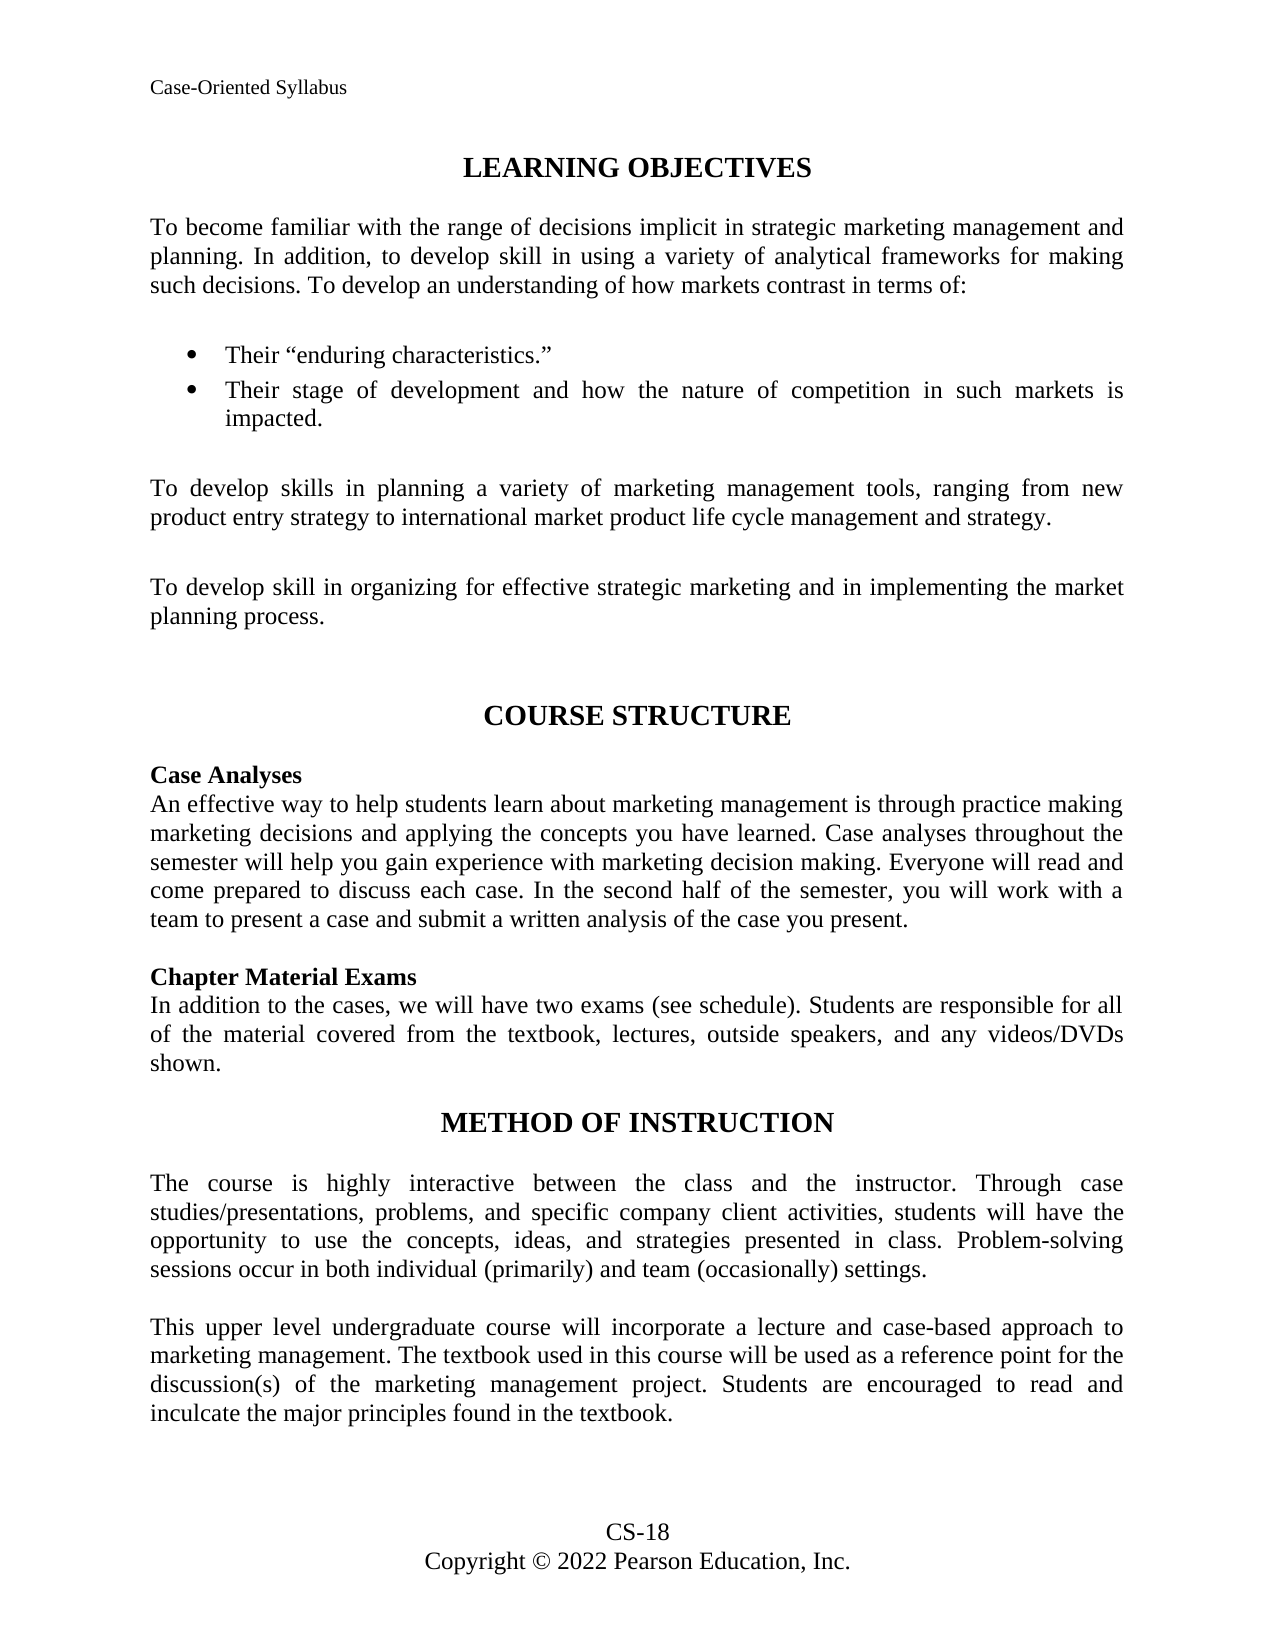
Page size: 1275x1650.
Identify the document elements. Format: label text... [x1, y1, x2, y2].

text To develop skills in planning a variety of marketing management tools, ranging from new product entry strategy to international market product life cycle management and strategy. [150, 473, 1125, 531]
text In addition to the cases, we will have two exams (see schedule). Students are responsible for all of the material covered from the textbook, lectures, outside speakers, and any videos/DVDs shown. [150, 991, 1125, 1077]
list Their “enduring characteristics.” [187, 340, 1125, 368]
text Case Analyses [150, 761, 1125, 789]
subtitle COURSE STRUCTURE [150, 698, 1125, 732]
subtitle Method of Instruction [150, 1106, 1125, 1139]
text Chapter Material Exams [150, 962, 1125, 991]
text An effective way to help students learn about marketing management is through practice making marketing decisions and applying the concepts you have learned. Case analyses throughout the semester will help you gain experience with marketing decision making. Everyone will read and come prepared to discuss each case. In the second half of the semester, you will work with a team to present a case and submit a written analysis of the case you present. [150, 789, 1125, 933]
list Their stage of development and how the nature of competition in such markets is impacted. [187, 375, 1125, 432]
text The course is highly interactive between the class and the instructor. Through case studies/presentations, problems, and specific company client activities, students will have the opportunity to use the concepts, ideas, and strategies presented in class. Problem-solving sessions occur in both individual (primarily) and team (occasionally) settings. [150, 1168, 1125, 1283]
subtitle LEARNING OBJECTIVES [150, 150, 1125, 183]
text To become familiar with the range of decisions implicit in strategic marketing management and planning. In addition, to develop skill in using a variety of analytical frameworks for making such decisions. To develop an understanding of how markets contrast in terms of: [150, 212, 1125, 298]
text To develop skill in organizing for effective strategic marketing and in implementing the market planning process. [150, 572, 1125, 630]
text This upper level undergraduate course will incorporate a lecture and case-based approach to marketing management. The textbook used in this course will be used as a reference point for the discussion(s) of the marketing management project. Students are encouraged to read and inculcate the major principles found in the textbook. [150, 1312, 1125, 1427]
